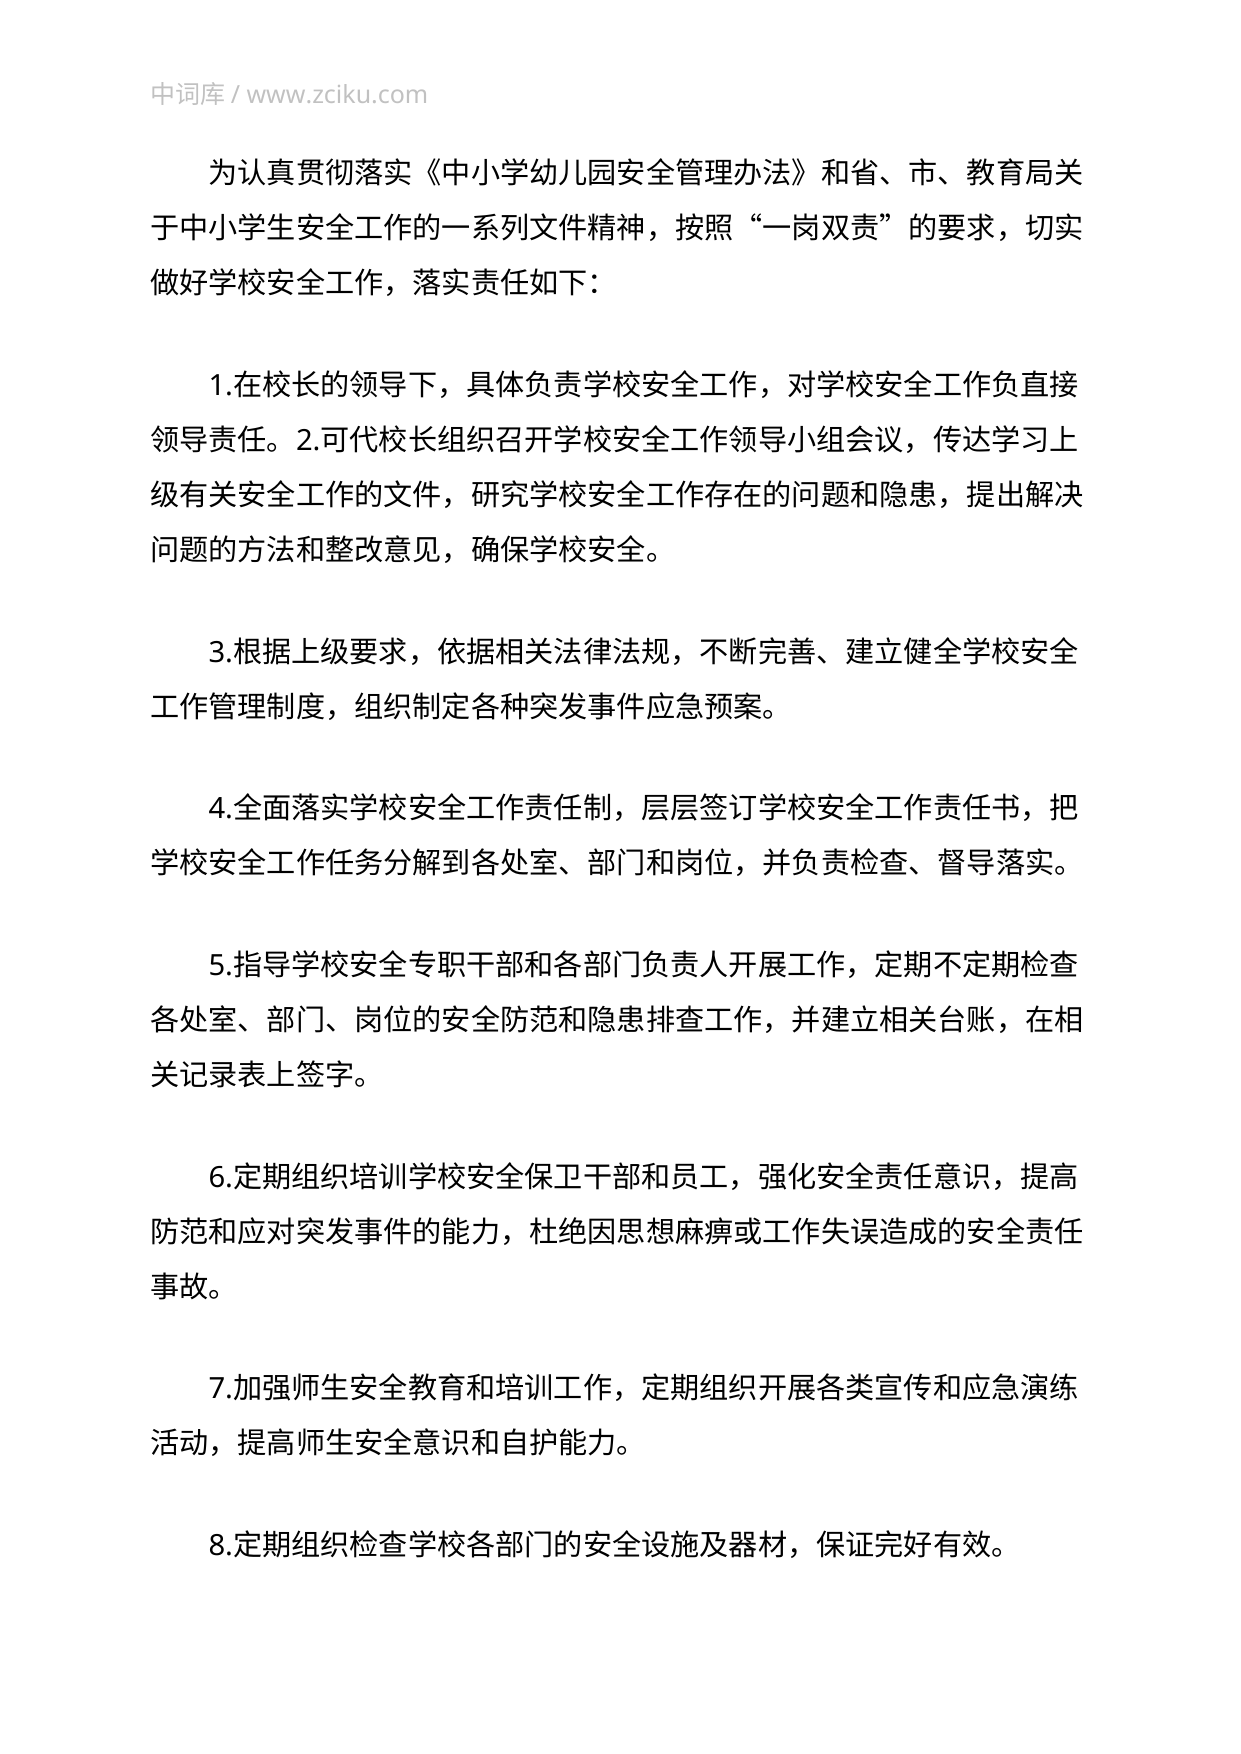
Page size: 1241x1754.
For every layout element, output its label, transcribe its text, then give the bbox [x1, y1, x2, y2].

text 6.定期组织培训学校安全保卫干部和员工，强化安全责任意识，提高防范和应对突发事件的能力，杜绝因思想麻痹或工作失误造成的安全责任事故。 [150, 1153, 1090, 1306]
text 7.加强师生安全教育和培训工作，定期组织开展各类宣传和应急演练活动，提高师生安全意识和自护能力。 [150, 1365, 1090, 1462]
text 8.定期组织检查学校各部门的安全设施及器材，保证完好有效。 [150, 1522, 1090, 1564]
text 3.根据上级要求，依据相关法律法规，不断完善、建立健全学校安全工作管理制度，组织制定各种突发事件应急预案。 [150, 628, 1090, 726]
text 1.在校长的领导下，具体负责学校安全工作，对学校安全工作负直接领导责任。2.可代校长组织召开学校安全工作领导小组会议，传达学习上级有关安全工作的文件，研究学校安全工作存在的问题和隐患，提出解决问题的方法和整改意见，确保学校安全。 [150, 362, 1090, 569]
text 为认真贯彻落实《中小学幼儿园安全管理办法》和省、市、教育局关于中小学生安全工作的一系列文件精神，按照“一岗双责”的要求，切实做好学校安全工作，落实责任如下： [150, 150, 1090, 302]
text 5.指导学校安全专职干部和各部门负责人开展工作，定期不定期检查各处室、部门、岗位的安全防范和隐患排查工作，并建立相关台账，在相关记录表上签字。 [150, 942, 1090, 1094]
text 4.全面落实学校安全工作责任制，层层签订学校安全工作责任书，把学校安全工作任务分解到各处室、部门和岗位，并负责检查、督导落实。 [150, 785, 1090, 882]
